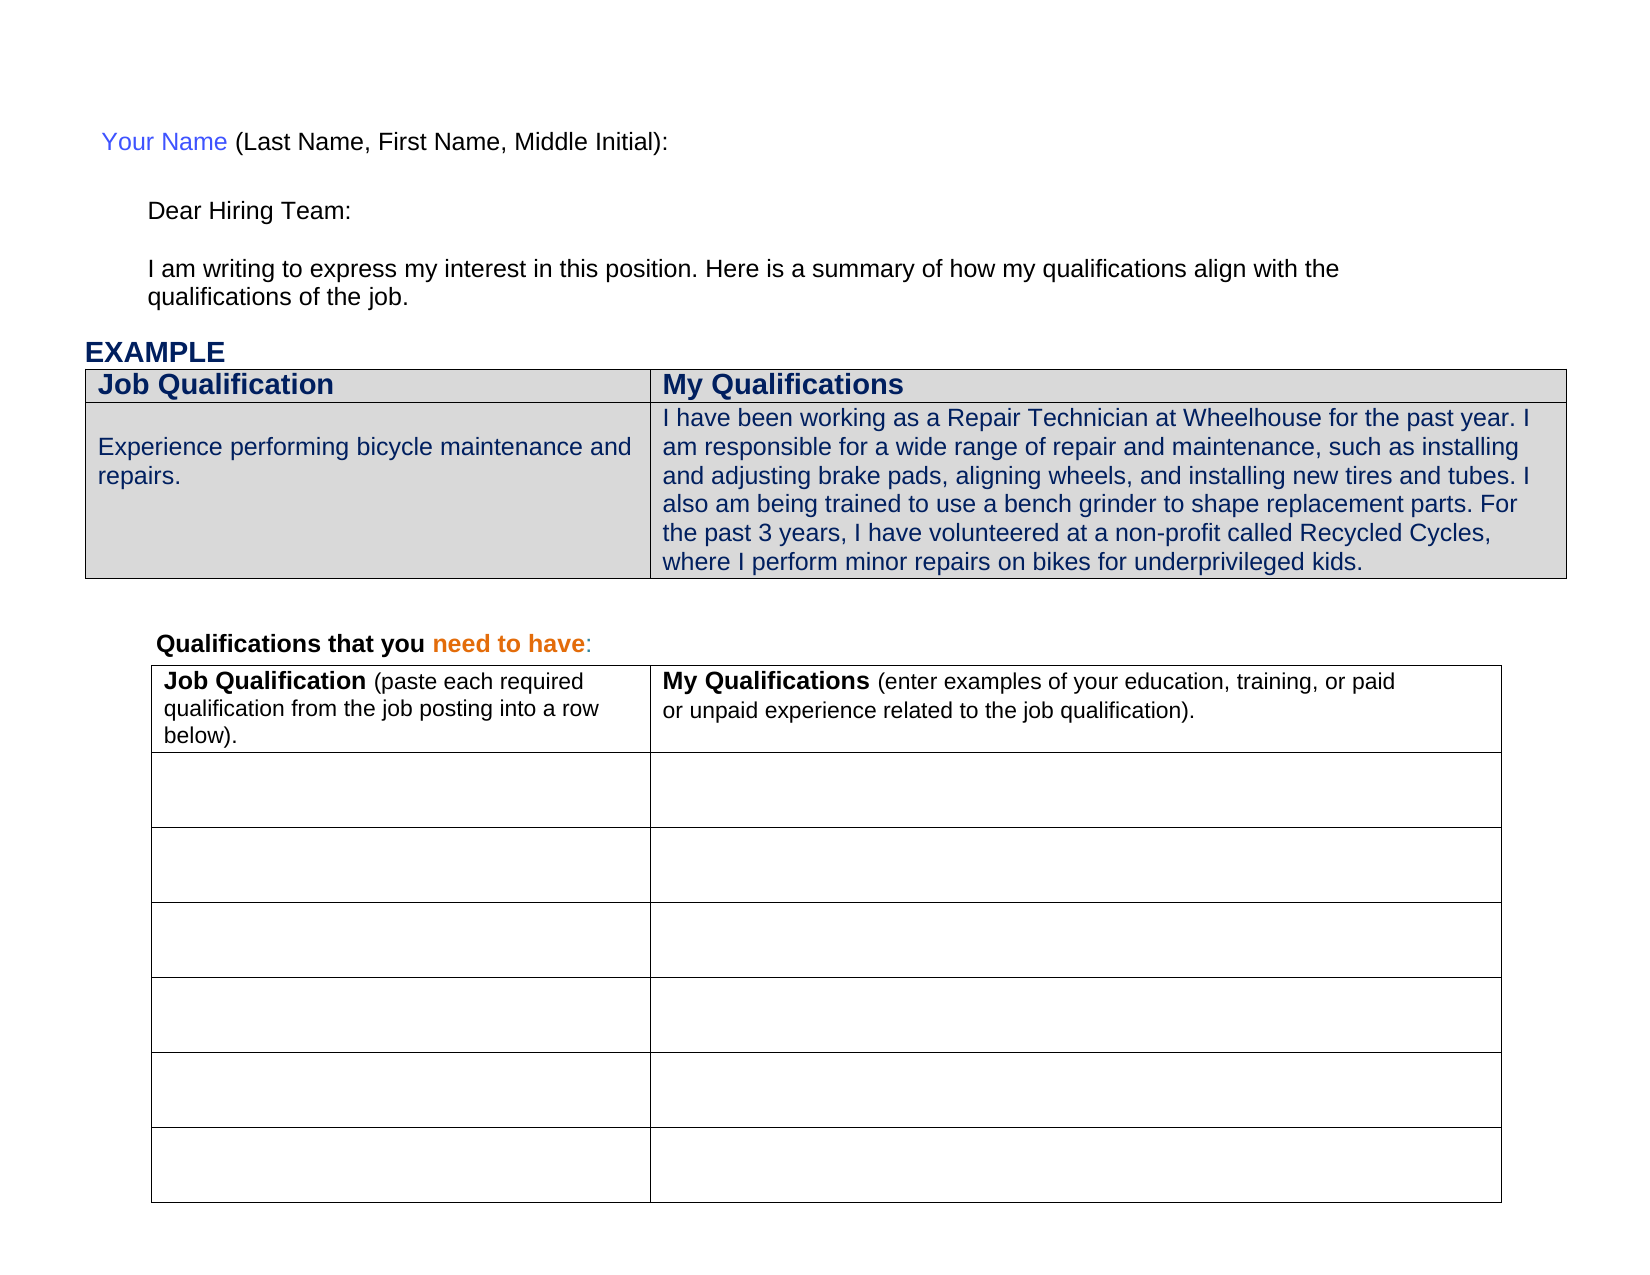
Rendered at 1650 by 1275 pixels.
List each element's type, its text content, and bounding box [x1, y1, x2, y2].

table_cell [651, 1053, 1501, 1127]
table_cell [152, 828, 650, 902]
table_cell [152, 753, 650, 827]
table_cell [651, 903, 1501, 977]
text I am writing to express my interest in this position. Here is a summary of how my qualifications align with the qualifications of the job. [147, 253, 1483, 311]
text Dear Hiring Team: [147, 196, 1579, 225]
table_cell [651, 753, 1501, 827]
table_header My Qualifications (enter examples of your education, training, or paid or unpaid experience related to the job qualification). [651, 666, 1501, 752]
table_cell [152, 1128, 650, 1202]
table_cell [152, 978, 650, 1052]
table_header Job Qualification [86, 370, 650, 402]
table_cell Experience performing bicycle maintenance and repairs. [86, 403, 650, 578]
text EXAMPLE [84, 337, 1579, 369]
table_cell [152, 1053, 650, 1127]
table_header Job Qualification (paste each required qualification from the job posting into a row below). [152, 666, 650, 752]
title Qualifications that you need to have: [156, 629, 1579, 657]
table_cell [651, 828, 1501, 902]
table_header My Qualifications [651, 370, 1566, 402]
table_cell [152, 903, 650, 977]
table_cell [651, 1128, 1501, 1202]
table_cell I have been working as a Repair Technician at Wheelhouse for the past year. I am responsible for a wide range of repair and maintenance, such as installing and adjusting brake pads, aligning wheels, and installing new tires and tubes. I also am being trained to use a bench grinder to shape replacement parts. For the past 3 years, I have volunteered at a non-profit called Recycled Cycles, where I perform minor repairs on bikes for underprivileged kids. [651, 403, 1566, 578]
text Your Name (Last Name, First Name, Middle Initial): [101, 127, 1579, 156]
table_cell [651, 978, 1501, 1052]
